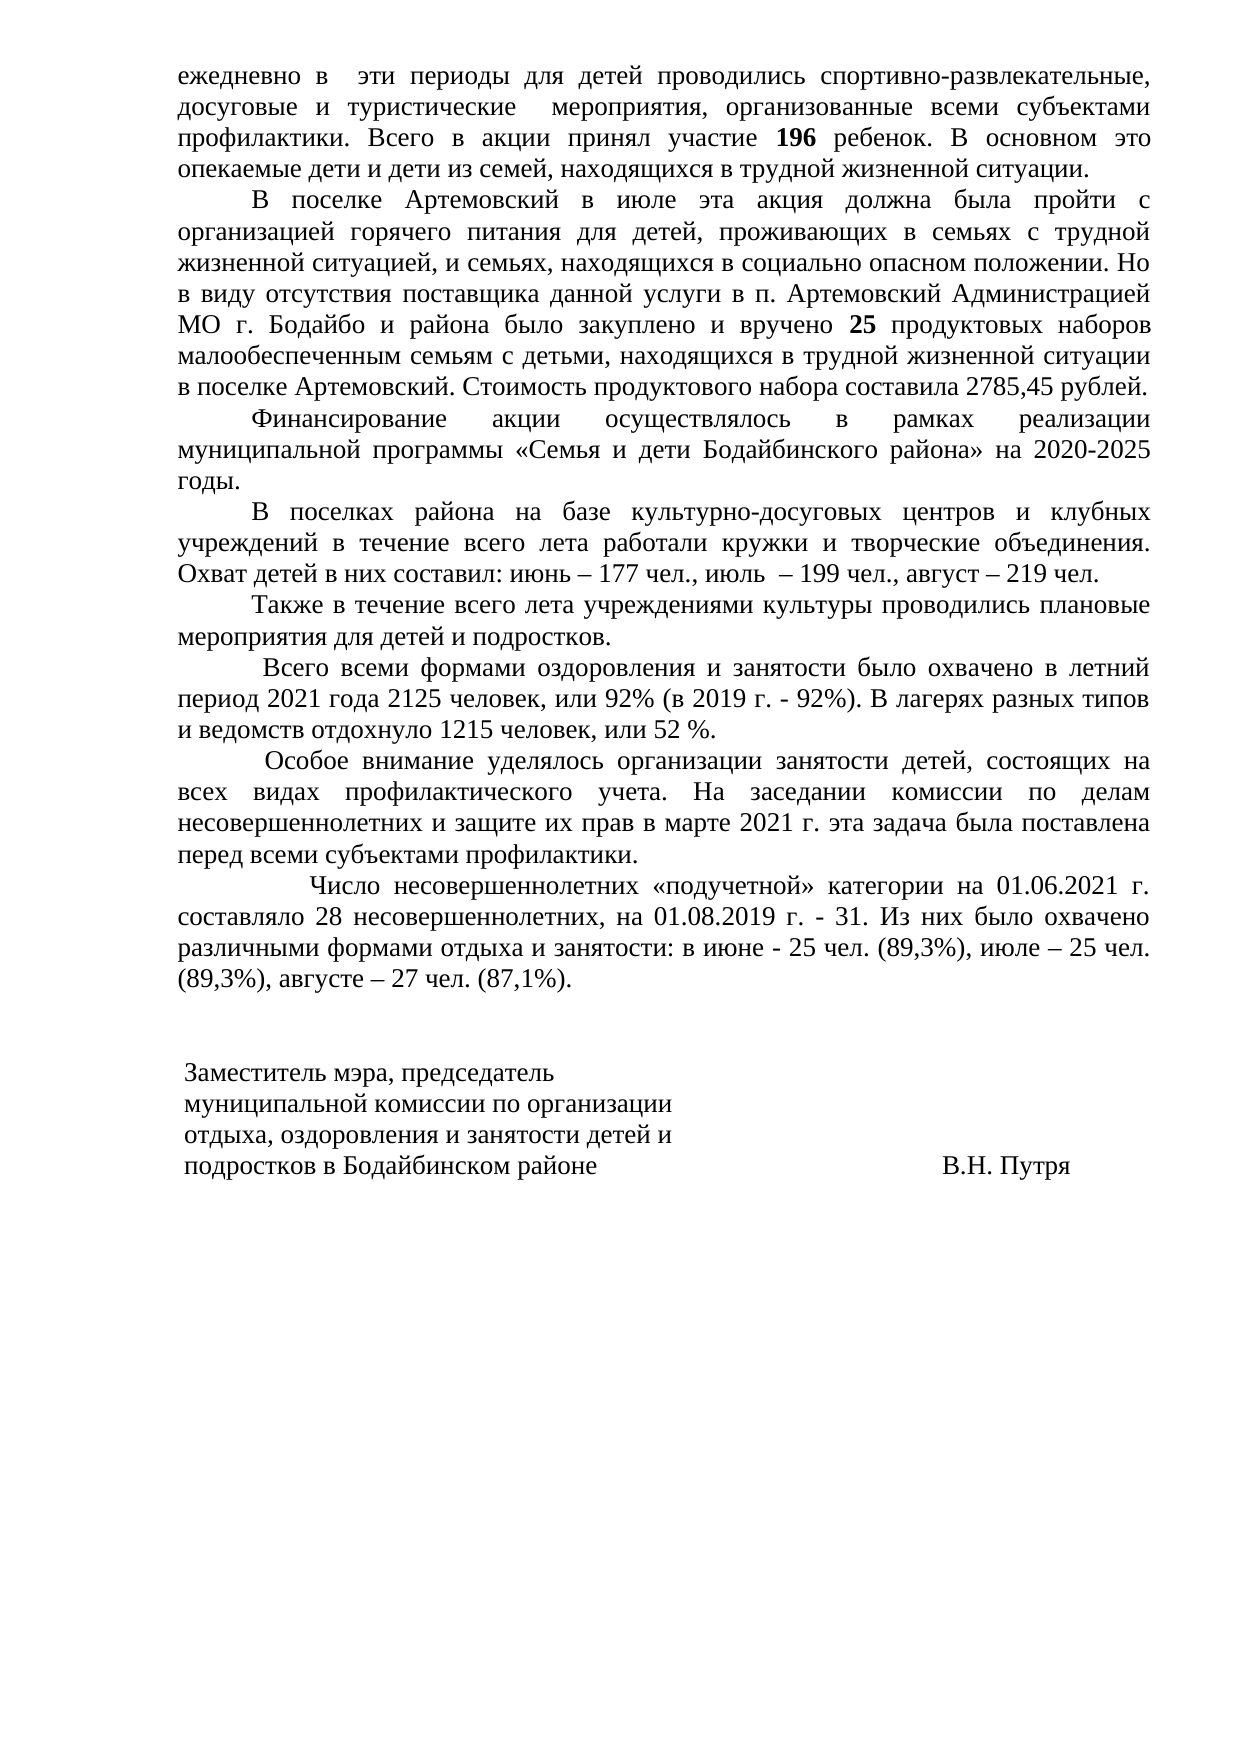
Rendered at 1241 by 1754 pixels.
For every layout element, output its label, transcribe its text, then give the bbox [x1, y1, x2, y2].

text муниципальной комиссии по организации [177, 1087, 1152, 1118]
text Особое внимание уделялось организации занятости детей, состоящих на всех видах профилактического учета. На заседании комиссии по делам несовершеннолетних и защите их прав в марте 2021 г. эта задача была поставлена перед всеми субъектами профилактики. [177, 744, 1152, 869]
text В поселках района на базе культурно-досуговых центров и клубных учреждений в течение всего лета работали кружки и творческие объединения. Охват детей в них составил: июнь – 177 чел., июль – 199 чел., август – 219 чел. [177, 495, 1152, 588]
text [177, 59, 1152, 184]
text Всего всеми формами оздоровления и занятости было охвачено в летний период 2021 года 2125 человек, или 92% (в 2019 г. - 92%). В лагерях разных типов и ведомств отдохнуло 1215 человек, или 52 %. [177, 651, 1152, 744]
text Число несовершеннолетних «подучетной» категории на 01.06.2021 г. составляло 28 несовершеннолетних, на 01.08.2019 г. - 31. Из них было охвачено различными формами отдыха и занятости: в июне - 25 чел. (89,3%), июле – 25 чел. (89,3%), августе – 27 чел. (87,1%). [177, 869, 1152, 993]
text В поселке Артемовский в июле эта акция должна была пройти с организацией горячего питания для детей, проживающих в семьях с трудной жизненной ситуацией, и семьях, находящихся в социально опасном положении. Но в виду отсутствия поставщика данной услуги в п. Артемовский Администрацией МО г. Бодайбо и района было закуплено и вручено 25 продуктовых наборов малообеспеченным семьям с детьми, находящихся в трудной жизненной ситуации в поселке Артемовский. Стоимость продуктового набора составила 2785,45 рублей. [177, 184, 1152, 402]
text Заместитель мэра, председатель [177, 1056, 1152, 1087]
text Финансирование акции осуществлялось в рамках реализации муниципальной программы «Семья и дети Бодайбинского района» на 2020-2025 годы. [177, 402, 1152, 495]
text Также в течение всего лета учреждениями культуры проводились плановые мероприятия для детей и подростков. [177, 588, 1152, 651]
text подростков в Бодайбинском районе В.Н. Путря [177, 1149, 1152, 1180]
text отдыха, оздоровления и занятости детей и [177, 1118, 1152, 1149]
